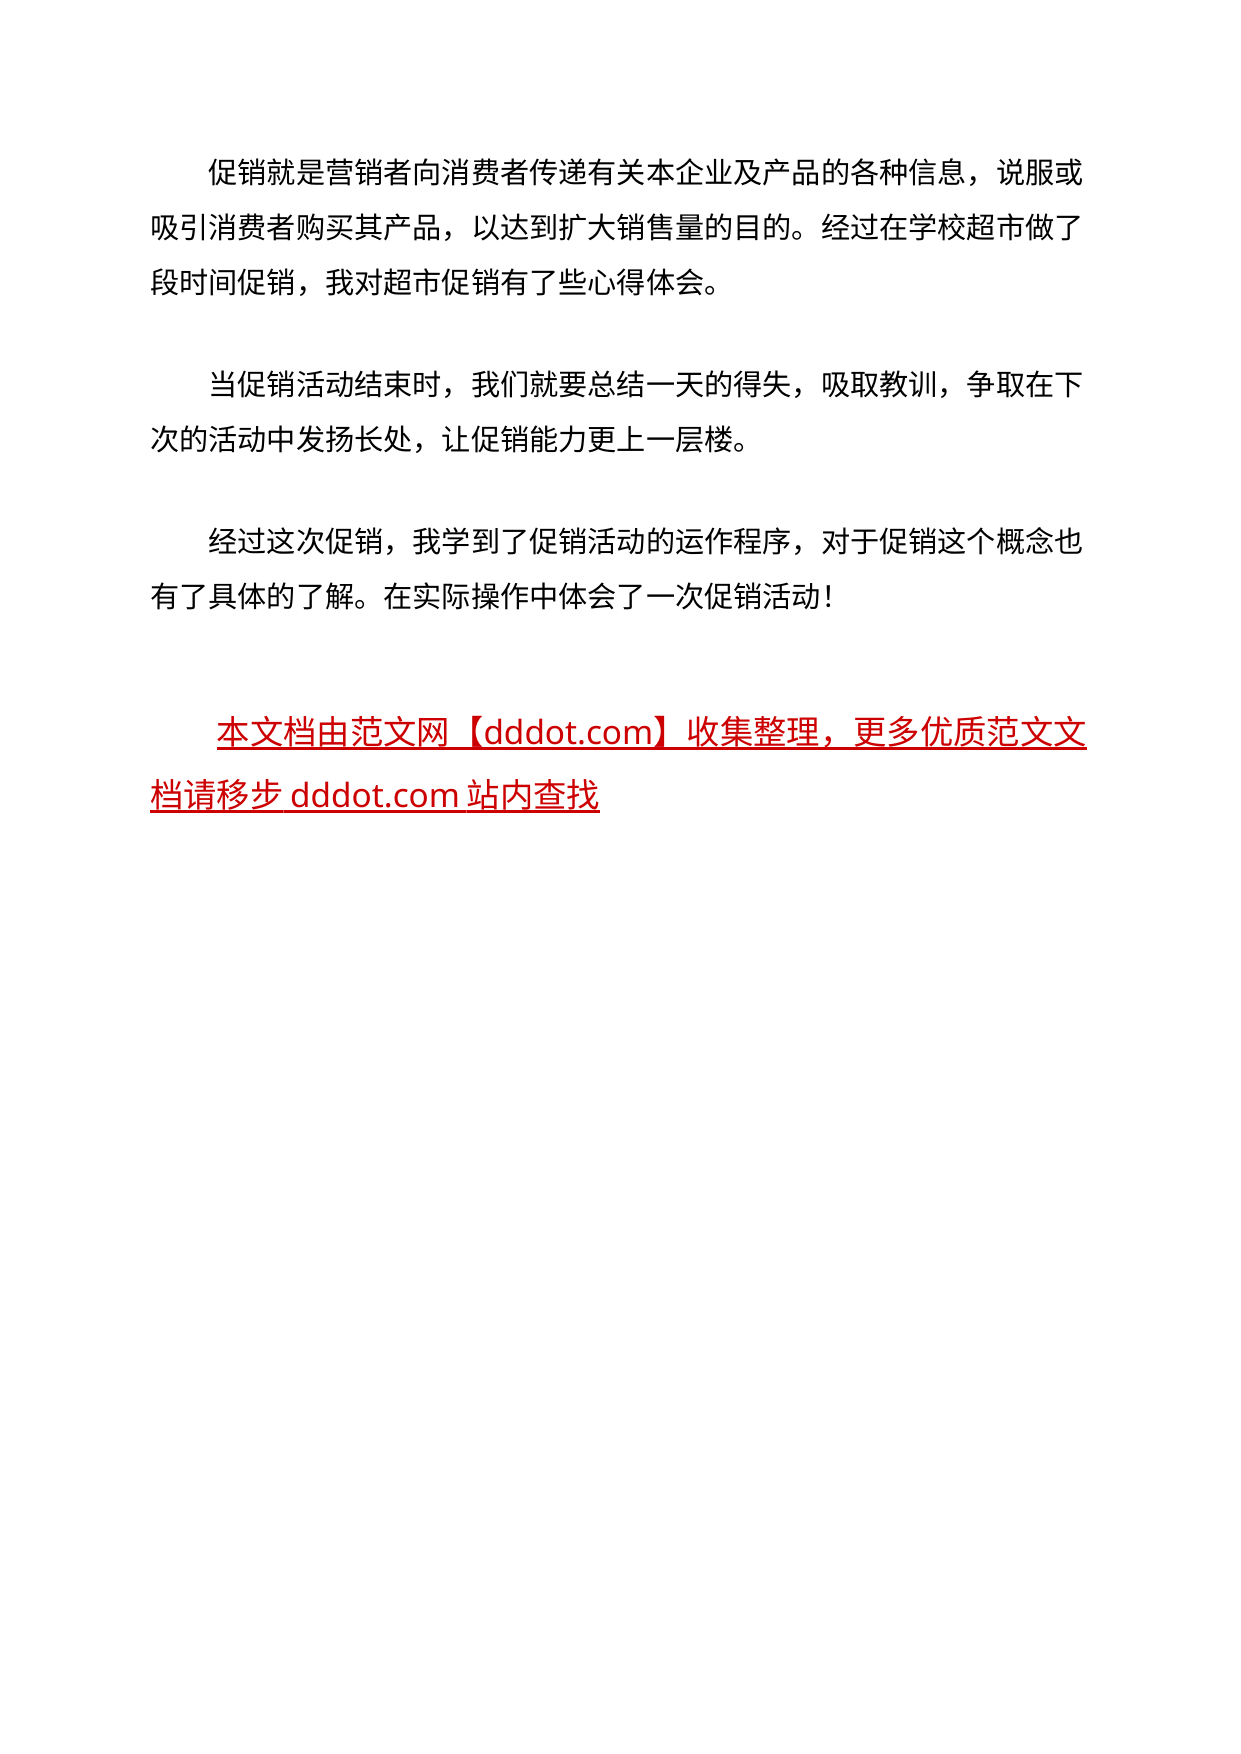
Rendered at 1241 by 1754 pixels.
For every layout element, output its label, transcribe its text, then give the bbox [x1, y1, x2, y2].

text 经过这次促销，我学到了促销活动的运作程序，对于促销这个概念也有了具体的了解。在实际操作中体会了一次促销活动！ [150, 518, 1090, 615]
text 本文档由范文网【dddot.com】收集整理，更多优质范文文档请移步dddot.com站内查找 [150, 706, 1090, 817]
text 促销就是营销者向消费者传递有关本企业及产品的各种信息，说服或吸引消费者购买其产品，以达到扩大销售量的目的。经过在学校超市做了段时间促销，我对超市促销有了些心得体会。 [150, 150, 1090, 302]
text 当促销活动结束时，我们就要总结一天的得失，吸取教训，争取在下次的活动中发扬长处，让促销能力更上一层楼。 [150, 362, 1090, 459]
